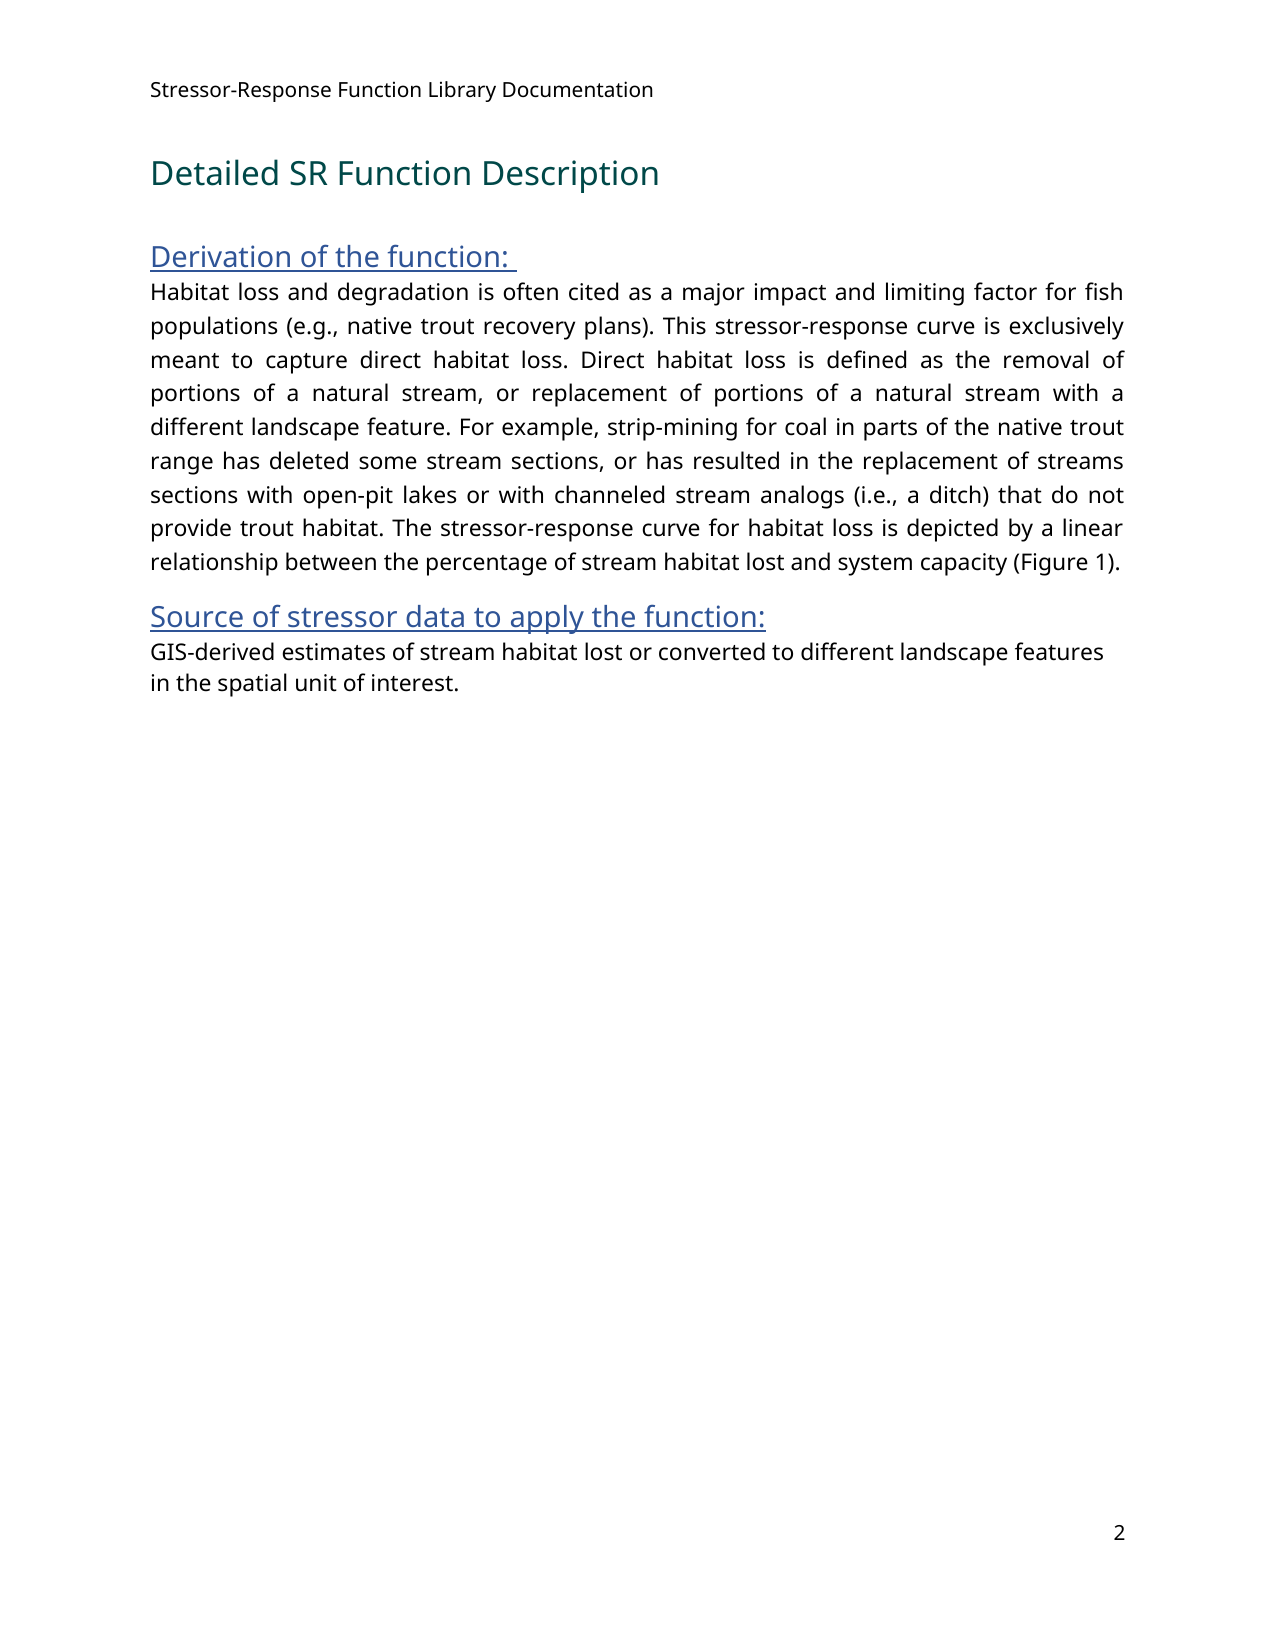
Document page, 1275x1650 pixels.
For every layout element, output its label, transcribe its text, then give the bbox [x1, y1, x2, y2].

subtitle Source of stressor data to apply the function: [150, 596, 1125, 636]
subtitle Derivation of the function: [150, 236, 1125, 276]
text Habitat loss and degradation is often cited as a major impact and limiting factor for fish populations (e.g., native trout recovery plans). This stressor-response curve is exclusively meant to capture direct habitat loss. Direct habitat loss is defined as the removal of portions of a natural stream, or replacement of portions of a natural stream with a different landscape feature. For example, strip-mining for coal in parts of the native trout range has deleted some stream sections, or has resulted in the replacement of streams sections with open-pit lakes or with channeled stream analogs (i.e., a ditch) that do not provide trout habitat. The stressor-response curve for habitat loss is depicted by a linear relationship between the percentage of stream habitat lost and system capacity (Figure 1). [150, 276, 1125, 577]
subtitle GIS-derived estimates of stream habitat lost or converted to different landscape features in the spatial unit of interest. [150, 636, 1125, 699]
subtitle Detailed SR Function Description [150, 150, 1125, 195]
